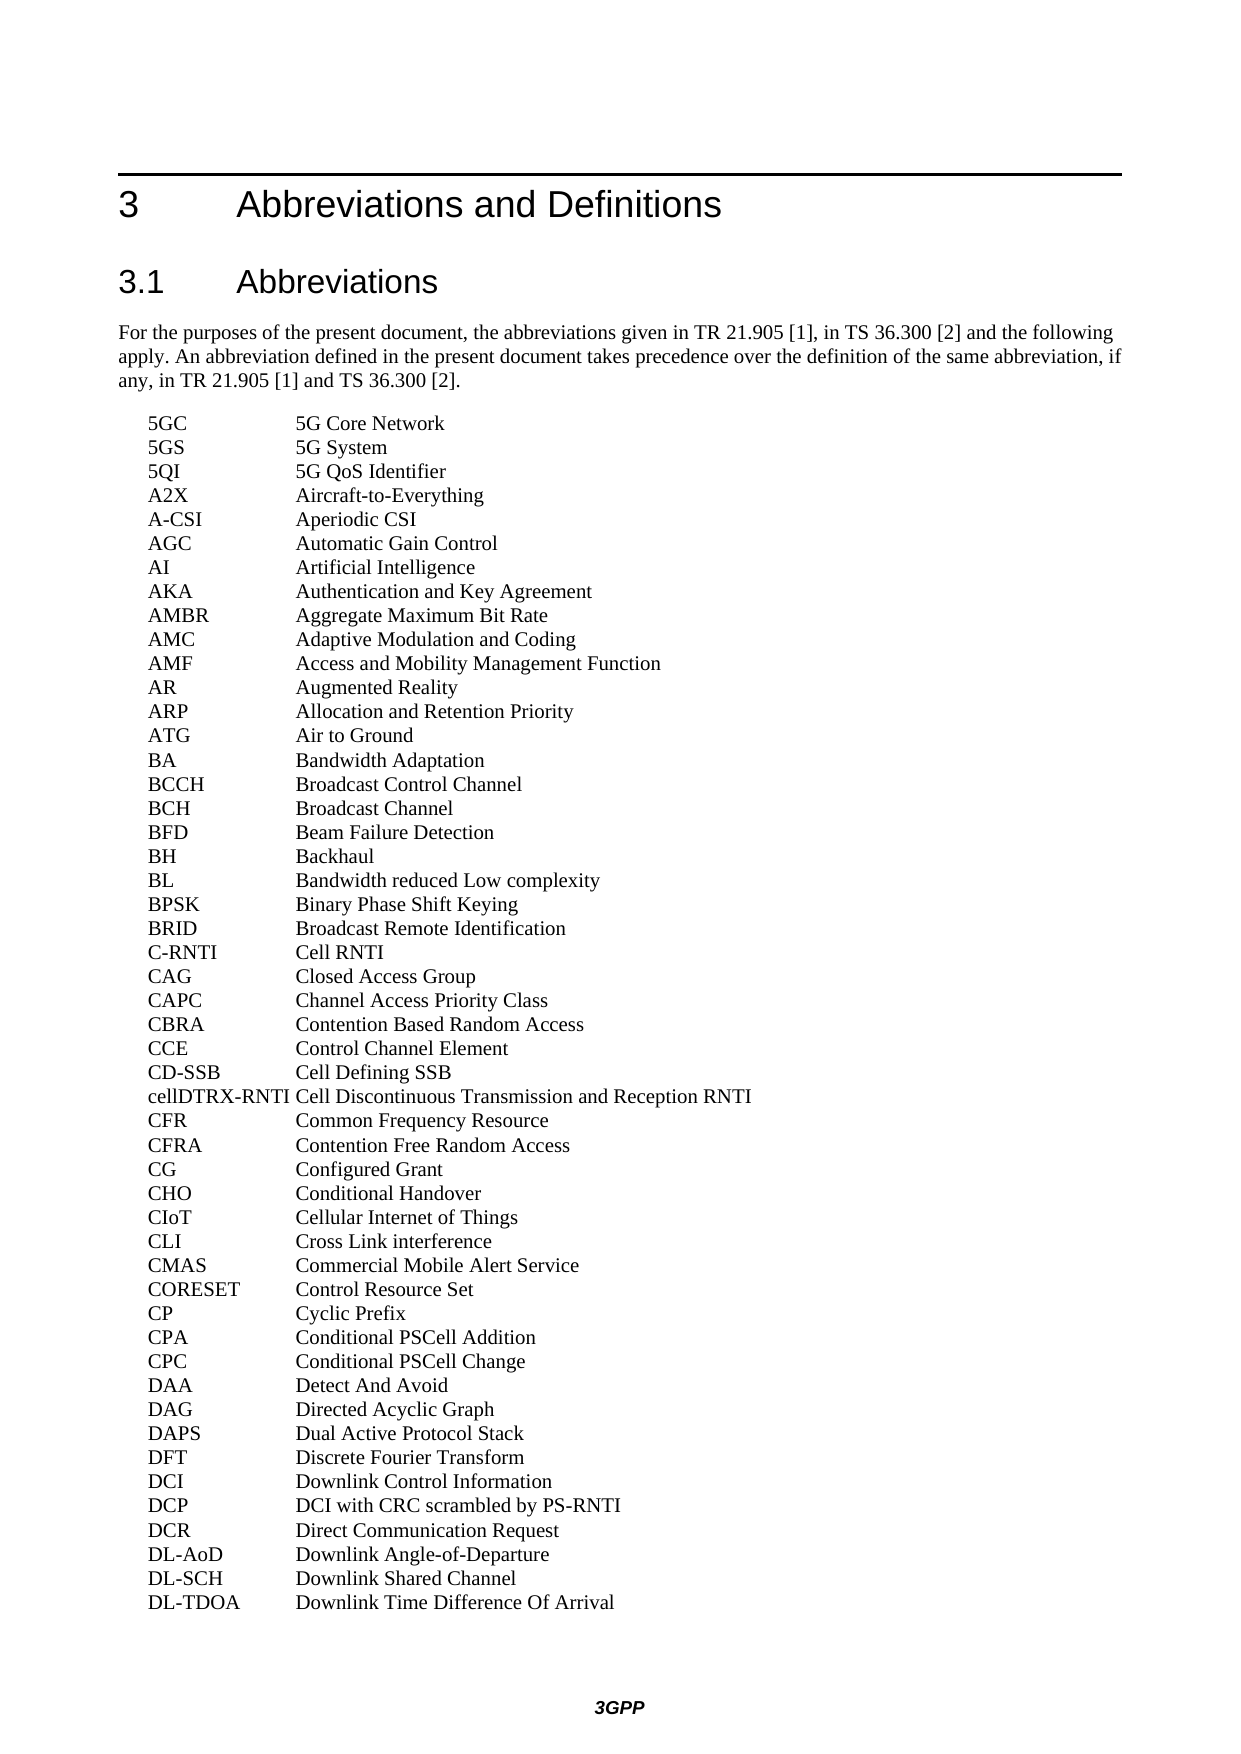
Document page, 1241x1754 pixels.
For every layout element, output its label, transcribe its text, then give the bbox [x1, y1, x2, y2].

text BRID Broadcast Remote Identification [148, 916, 1122, 940]
text DL-SCH Downlink Shared Channel [148, 1566, 1122, 1590]
text CAG Closed Access Group [148, 964, 1122, 988]
text BPSK Binary Phase Shift Keying [148, 892, 1122, 916]
text 5GC 5G Core Network [148, 411, 1122, 435]
text DL-TDOA Downlink Time Difference Of Arrival [148, 1590, 1122, 1614]
text AR Augmented Reality [148, 675, 1122, 699]
text DCR Direct Communication Request [148, 1517, 1122, 1542]
text BCH Broadcast Channel [148, 796, 1122, 820]
text AGC Automatic Gain Control [148, 531, 1122, 555]
text CBRA Contention Based Random Access [148, 1012, 1122, 1036]
text A2X Aircraft-to-Everything [148, 483, 1122, 507]
subtitle 3.1 Abbreviations [118, 262, 1122, 301]
text 5GS 5G System [148, 435, 1122, 459]
text BA Bandwidth Adaptation [148, 747, 1122, 772]
text CFRA Contention Free Random Access [148, 1132, 1122, 1157]
text CCE Control Channel Element [148, 1036, 1122, 1060]
text AI Artificial Intelligence [148, 555, 1122, 579]
text C-RNTI Cell RNTI [148, 940, 1122, 964]
text DCP DCI with CRC scrambled by PS-RNTI [148, 1493, 1122, 1517]
text For the purposes of the present document, the abbreviations given in TR 21.905 [1], in TS 36.300 [2] and the following apply. An abbreviation defined in the present document takes precedence over the definition of the same abbreviation, if any, in TR 21.905 [1] and TS 36.300 [2]. [118, 320, 1122, 392]
text BL Bandwidth reduced Low complexity [148, 868, 1122, 892]
text CG Configured Grant [148, 1157, 1122, 1181]
text CMAS Commercial Mobile Alert Service [148, 1253, 1122, 1277]
text AMC Adaptive Modulation and Coding [148, 627, 1122, 651]
text AMF Access and Mobility Management Function [148, 651, 1122, 675]
text CPA Conditional PSCell Addition [148, 1325, 1122, 1349]
text CORESET Control Resource Set [148, 1277, 1122, 1301]
text BFD Beam Failure Detection [148, 820, 1122, 844]
text 5QI 5G QoS Identifier [148, 459, 1122, 483]
text CD-SSB Cell Defining SSB [148, 1060, 1122, 1084]
subtitle 3 Abbreviations and Definitions [118, 176, 1122, 225]
text CP Cyclic Prefix [148, 1301, 1122, 1325]
text AMBR Aggregate Maximum Bit Rate [148, 603, 1122, 627]
text DL-AoD Downlink Angle-of-Departure [148, 1542, 1122, 1566]
text A-CSI Aperiodic CSI [148, 507, 1122, 531]
text DAA Detect And Avoid [148, 1373, 1122, 1397]
text ATG Air to Ground [148, 723, 1122, 747]
text CIoT Cellular Internet of Things [148, 1205, 1122, 1229]
text CAPC Channel Access Priority Class [148, 988, 1122, 1012]
text CHO Conditional Handover [148, 1181, 1122, 1205]
text BCCH Broadcast Control Channel [148, 772, 1122, 796]
text CFR Common Frequency Resource [148, 1108, 1122, 1132]
text DAPS Dual Active Protocol Stack [148, 1421, 1122, 1445]
text BH Backhaul [148, 844, 1122, 868]
text DFT Discrete Fourier Transform [148, 1445, 1122, 1469]
text CLI Cross Link interference [148, 1229, 1122, 1253]
text ARP Allocation and Retention Priority [148, 699, 1122, 723]
text CPC Conditional PSCell Change [148, 1349, 1122, 1373]
text DCI Downlink Control Information [148, 1469, 1122, 1493]
text DAG Directed Acyclic Graph [148, 1397, 1122, 1421]
text cellDTRX-RNTI Cell Discontinuous Transmission and Reception RNTI [148, 1084, 1122, 1108]
text AKA Authentication and Key Agreement [148, 579, 1122, 603]
